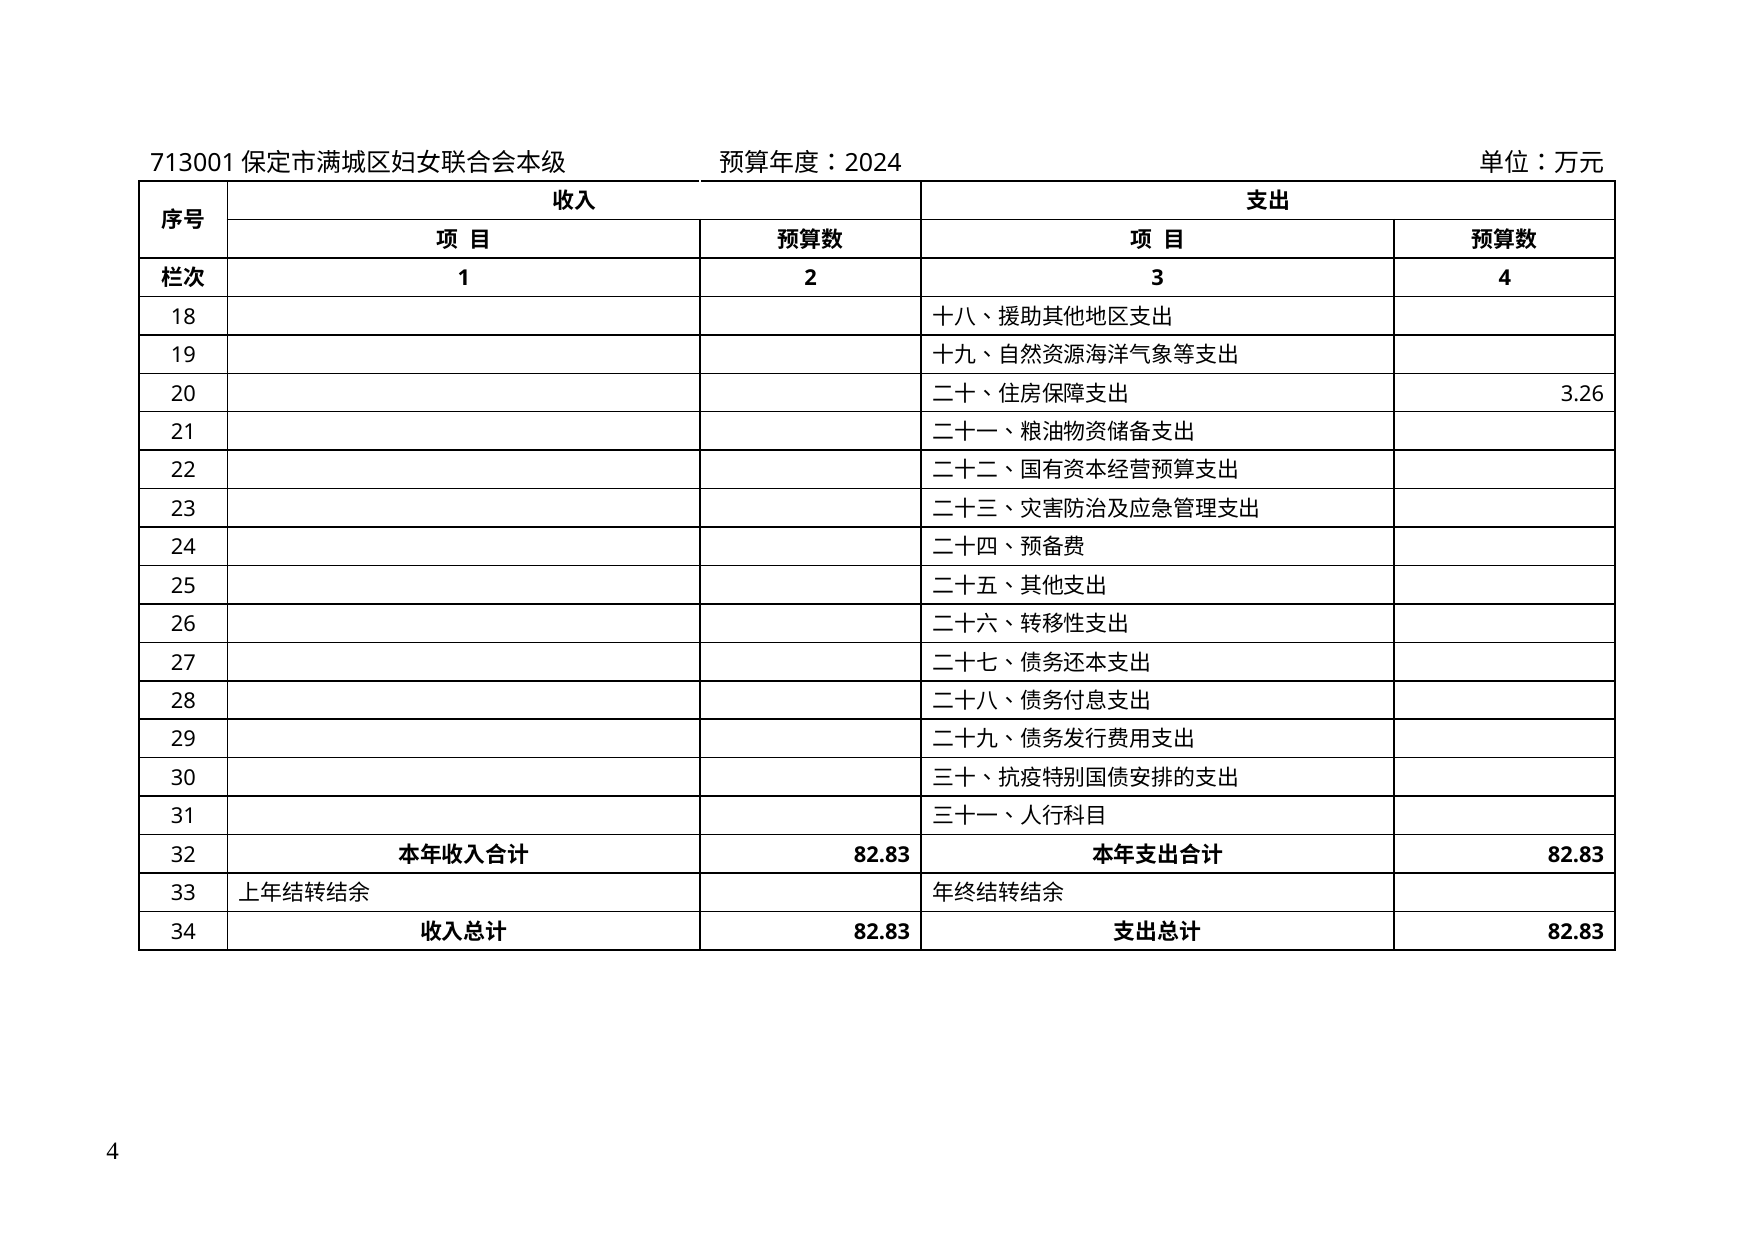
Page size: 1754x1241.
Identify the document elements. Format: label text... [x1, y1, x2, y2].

table_cell [228, 297, 699, 334]
table_cell 预算数 [1395, 220, 1614, 257]
table_cell 上年结转结余 [228, 874, 699, 911]
table_cell 支出总计 [922, 912, 1393, 949]
table_cell [701, 297, 920, 334]
table_cell [701, 797, 920, 834]
table_cell 十九、自然资源海洋气象等支出 [922, 336, 1393, 372]
table_cell [228, 643, 699, 680]
table_cell 31 [140, 797, 227, 834]
table_cell 项 目 [228, 220, 699, 257]
table_cell 序号 [140, 182, 227, 257]
table_cell 22 [140, 451, 227, 488]
table_cell 预算数 [701, 220, 920, 257]
table_cell [228, 605, 699, 641]
table_cell 28 [140, 682, 227, 718]
table_cell [701, 682, 920, 718]
table_cell [1395, 528, 1614, 564]
table_cell 二十、住房保障支出 [922, 374, 1393, 411]
table_cell [228, 720, 699, 757]
table_cell [1395, 682, 1614, 718]
table_cell [701, 336, 920, 372]
table_cell 二十一、粮油物资储备支出 [922, 412, 1393, 449]
table_cell 21 [140, 412, 227, 449]
table_cell [228, 758, 699, 795]
table_cell 82.83 [1395, 912, 1614, 949]
table_cell 栏次 [140, 259, 227, 296]
table_cell [701, 758, 920, 795]
table_cell [701, 374, 920, 411]
table_cell 二十二、国有资本经营预算支出 [922, 451, 1393, 488]
table_cell 82.83 [701, 835, 920, 872]
table_cell 29 [140, 720, 227, 757]
table_cell [1395, 566, 1614, 603]
table_cell 32 [140, 835, 227, 872]
table_cell [1395, 874, 1614, 911]
table_cell 本年收入合计 [228, 835, 699, 872]
table_cell 30 [140, 758, 227, 795]
table_cell [1395, 758, 1614, 795]
table_cell 二十六、转移性支出 [922, 605, 1393, 641]
table_cell [1395, 412, 1614, 449]
table_cell [228, 528, 699, 564]
table_cell 4 [1395, 259, 1614, 296]
table_cell [228, 412, 699, 449]
table_cell 二十三、灾害防治及应急管理支出 [922, 489, 1393, 526]
table_cell [1395, 336, 1614, 372]
table_cell 支出 [922, 182, 1614, 219]
table_cell 本年支出合计 [922, 835, 1393, 872]
table_cell 3.26 [1395, 374, 1614, 411]
table_cell [701, 489, 920, 526]
table_cell [228, 374, 699, 411]
table_cell [228, 682, 699, 718]
table_cell [701, 720, 920, 757]
table_header 单位：万元 [922, 143, 1614, 180]
table_cell 收入总计 [228, 912, 699, 949]
table_cell [701, 451, 920, 488]
table_cell [1395, 297, 1614, 334]
table_cell 25 [140, 566, 227, 603]
table_cell [701, 412, 920, 449]
table_cell 20 [140, 374, 227, 411]
table_header 713001保定市满城区妇女联合会本级 [140, 143, 699, 180]
table_cell 二十九、债务发行费用支出 [922, 720, 1393, 757]
table_cell 34 [140, 912, 227, 949]
table_cell 33 [140, 874, 227, 911]
table_cell [1395, 451, 1614, 488]
table_cell 82.83 [701, 912, 920, 949]
table_cell 18 [140, 297, 227, 334]
table_cell [1395, 797, 1614, 834]
table_cell 82.83 [1395, 835, 1614, 872]
table_cell 三十、抗疫特别国债安排的支出 [922, 758, 1393, 795]
table_cell 23 [140, 489, 227, 526]
table_cell [701, 874, 920, 911]
table_cell 3 [922, 259, 1393, 296]
table_cell 24 [140, 528, 227, 564]
table_cell [701, 528, 920, 564]
table_cell [228, 797, 699, 834]
table_cell [701, 566, 920, 603]
table_cell [1395, 489, 1614, 526]
table_cell [701, 605, 920, 641]
table_header 预算年度：2024 [701, 143, 920, 180]
table_cell [228, 451, 699, 488]
table_cell 1 [228, 259, 699, 296]
table_cell [1395, 643, 1614, 680]
table_cell [701, 643, 920, 680]
table_cell 27 [140, 643, 227, 680]
table_cell [228, 566, 699, 603]
table_cell 二十四、预备费 [922, 528, 1393, 564]
table_cell 年终结转结余 [922, 874, 1393, 911]
table_cell 项 目 [922, 220, 1393, 257]
table_cell 2 [701, 259, 920, 296]
table_cell [228, 336, 699, 372]
table_cell [1395, 605, 1614, 641]
table_cell [228, 489, 699, 526]
table_cell 26 [140, 605, 227, 641]
table_cell 二十八、债务付息支出 [922, 682, 1393, 718]
table_cell 三十一、人行科目 [922, 797, 1393, 834]
table_cell 收入 [228, 182, 920, 219]
table_cell 19 [140, 336, 227, 372]
table_cell 十八、援助其他地区支出 [922, 297, 1393, 334]
table_cell [1395, 720, 1614, 757]
table_cell 二十七、债务还本支出 [922, 643, 1393, 680]
table_cell 二十五、其他支出 [922, 566, 1393, 603]
